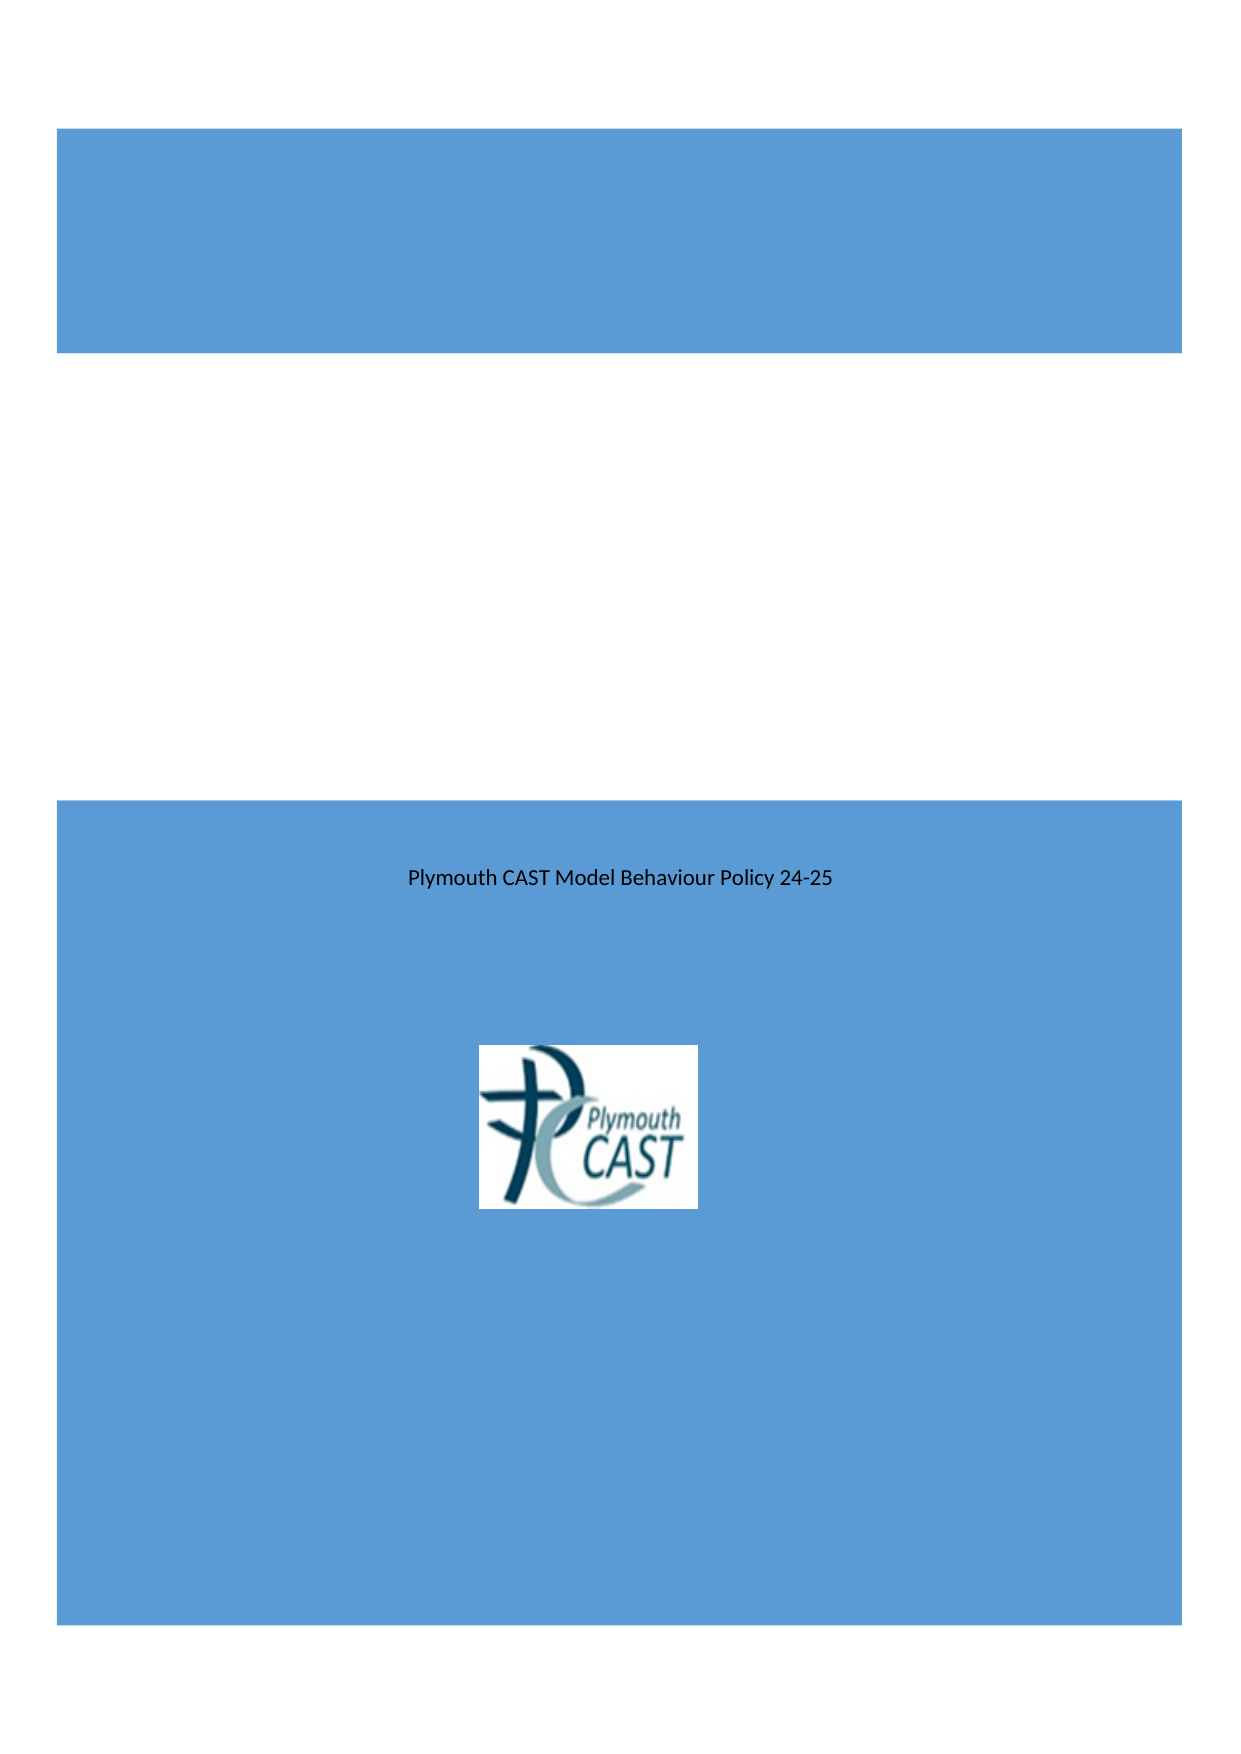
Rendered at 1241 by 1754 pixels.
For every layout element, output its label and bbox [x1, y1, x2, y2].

picture [479, 1045, 698, 1209]
